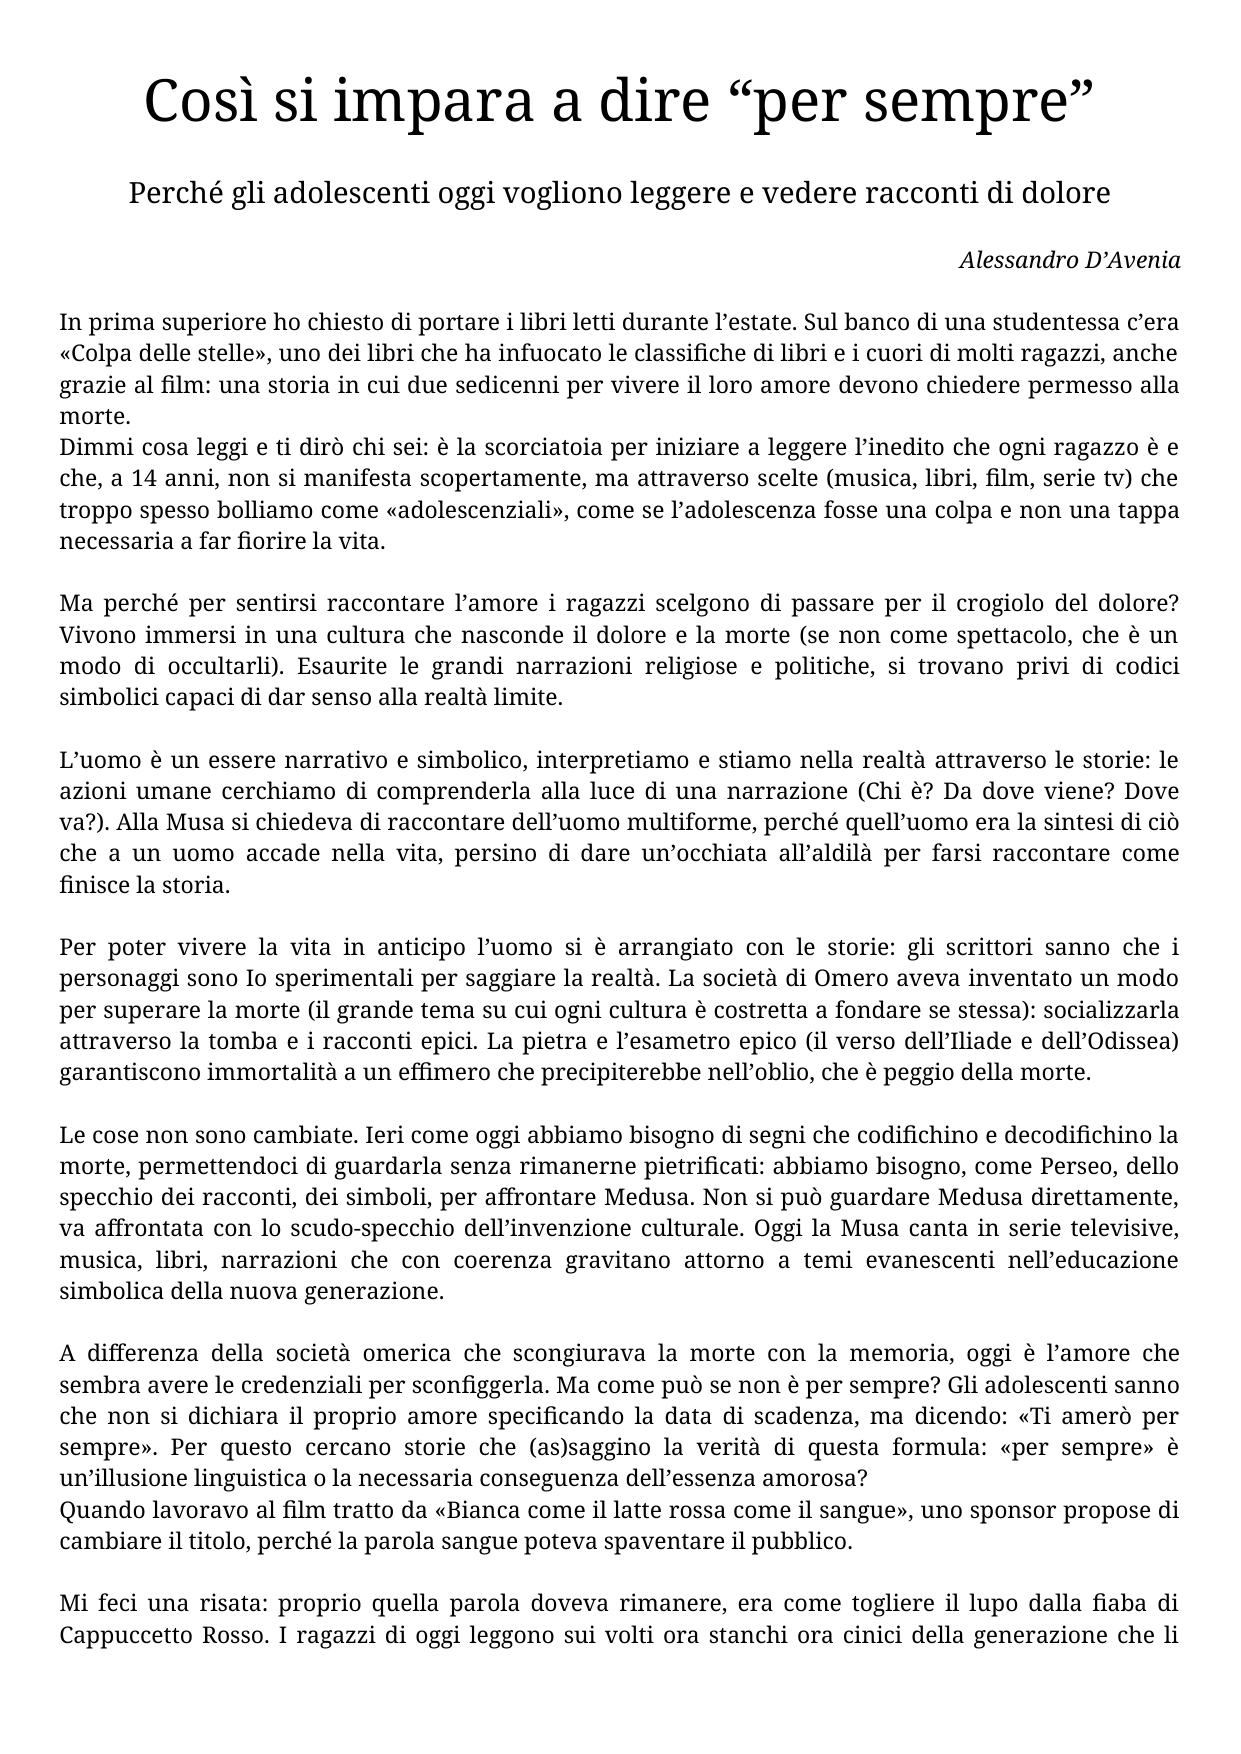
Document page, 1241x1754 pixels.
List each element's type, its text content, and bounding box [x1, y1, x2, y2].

text Per poter vivere la vita in anticipo l’uomo si è arrangiato con le storie: gli scrittori sanno che i personaggi sono Io sperimentali per saggiare la realtà. La società di Omero aveva inventato un modo per superare la morte (il grande tema su cui ogni cultura è costretta a fondare se stessa): socializzarla attraverso la tomba e i racconti epici. La pietra e l’esametro epico (il verso dell’Iliade e dell’Odissea) garantiscono immortalità a un effimero che precipiterebbe nell’oblio, che è peggio della morte. [59, 931, 1181, 1087]
text In prima superiore ho chiesto di portare i libri letti durante l’estate. Sul banco di una studentessa c’era «Colpa delle stelle», uno dei libri che ha infuocato le classifiche di libri e i cuori di molti ragazzi, anche grazie al film: una storia in cui due sedicenni per vivere il loro amore devono chiedere permesso alla morte. [59, 306, 1181, 431]
text L’uomo è un essere narrativo e simbolico, interpretiamo e stiamo nella realtà attraverso le storie: le azioni umane cerchiamo di comprenderla alla luce di una narrazione (Chi è? Da dove viene? Dove va?). Alla Musa si chiedeva di raccontare dell’uomo multiforme, perché quell’uomo era la sintesi di ciò che a un uomo accade nella vita, persino di dare un’occhiata all’aldilà per farsi raccontare come finisce la storia. [59, 743, 1181, 900]
text Così si impara a dire “per sempre” [59, 59, 1181, 138]
text A differenza della società omerica che scongiurava la morte con la memoria, oggi è l’amore che sembra avere le credenziali per sconfiggerla. Ma come può se non è per sempre? Gli adolescenti sanno che non si dichiara il proprio amore specificando la data di scadenza, ma dicendo: «Ti amerò per sempre». Per questo cercano storie che (as)saggino la verità di questa formula: «per sempre» è un’illusione linguistica o la necessaria conseguenza dell’essenza amorosa? [59, 1337, 1181, 1493]
text Dimmi cosa leggi e ti dirò chi sei: è la scorciatoia per iniziare a leggere l’inedito che ogni ragazzo è e che, a 14 anni, non si manifesta scopertamente, ma attraverso scelte (musica, libri, film, serie tv) che troppo spesso bolliamo come «adolescenziali», come se l’adolescenza fosse una colpa e non una tappa necessaria a far fiorire la vita. [59, 431, 1181, 556]
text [59, 1587, 1181, 1650]
text Ma perché per sentirsi raccontare l’amore i ragazzi scelgono di passare per il crogiolo del dolore? Vivono immersi in una cultura che nasconde il dolore e la morte (se non come spettacolo, che è un modo di occultarli). Esaurite le grandi narrazioni religiose e politiche, si trovano privi di codici simbolici capaci di dar senso alla realtà limite. [59, 587, 1181, 712]
text Alessandro D’Avenia [59, 243, 1181, 275]
text Le cose non sono cambiate. Ieri come oggi abbiamo bisogno di segni che codifichino e decodifichino la morte, permettendoci di guardarla senza rimanerne pietrificati: abbiamo bisogno, come Perseo, dello specchio dei racconti, dei simboli, per affrontare Medusa. Non si può guardare Medusa direttamente, va affrontata con lo scudo-specchio dell’invenzione culturale. Oggi la Musa canta in serie televisive, musica, libri, narrazioni che con coerenza gravitano attorno a temi evanescenti nell’educazione simbolica della nuova generazione. [59, 1118, 1181, 1306]
text Quando lavoravo al film tratto da «Bianca come il latte rossa come il sangue», uno sponsor propose di cambiare il titolo, perché la parola sangue poteva spaventare il pubblico. [59, 1493, 1181, 1556]
text Perché gli adolescenti oggi vogliono leggere e vedere racconti di dolore [59, 173, 1181, 212]
